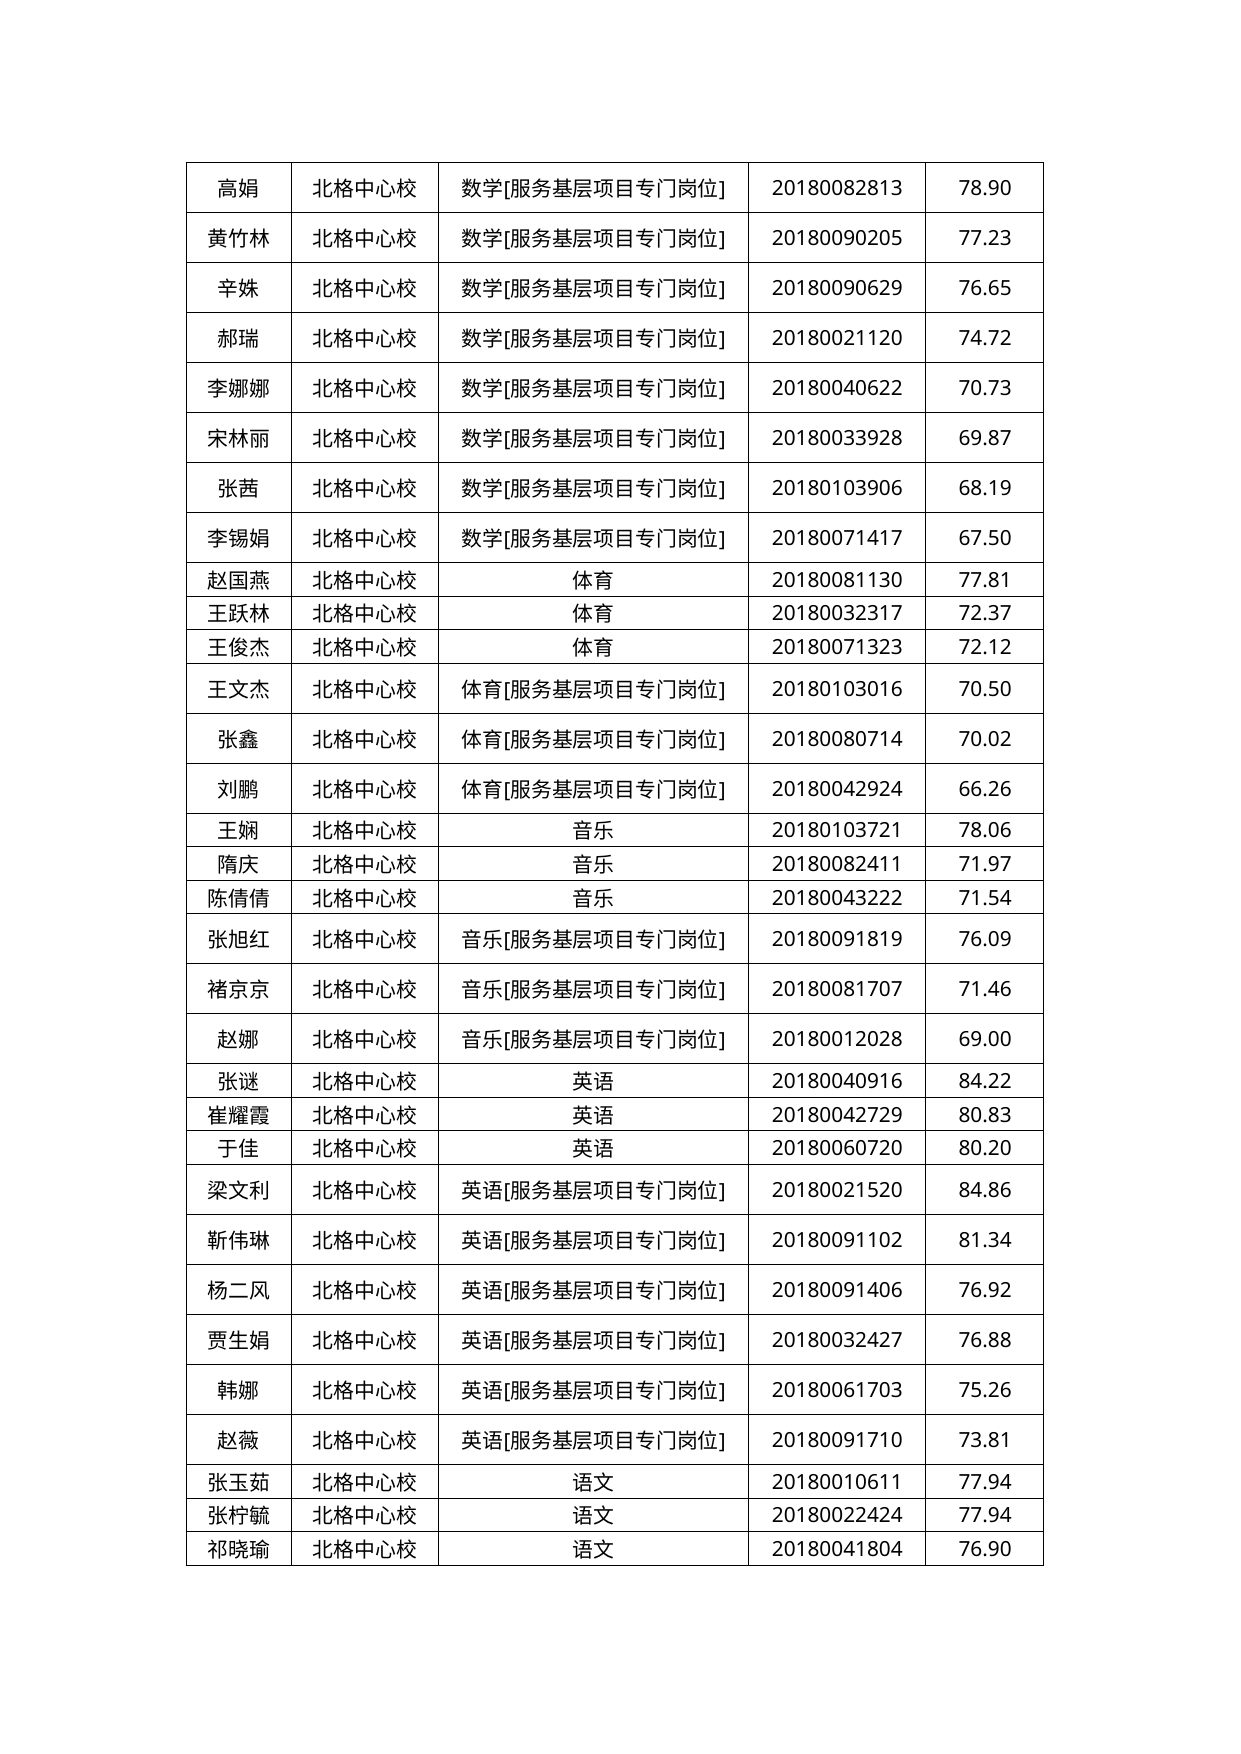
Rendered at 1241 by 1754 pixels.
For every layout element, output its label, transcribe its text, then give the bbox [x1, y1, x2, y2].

table_cell 数学[服务基层项目专门岗位] [439, 413, 748, 462]
table_cell 体育[服务基层项目专门岗位] [439, 714, 748, 763]
table_cell 英语[服务基层项目专门岗位] [439, 1315, 748, 1364]
table_cell 北格中心校 [292, 263, 438, 312]
table_cell 北格中心校 [292, 1131, 438, 1164]
table_cell 77.81 [926, 563, 1043, 596]
table_cell 英语[服务基层项目专门岗位] [439, 1165, 748, 1214]
table_cell 李娜娜 [187, 363, 291, 412]
table_cell 20180010611 [749, 1465, 925, 1497]
table_cell 北格中心校 [292, 597, 438, 629]
table_cell 70.73 [926, 363, 1043, 412]
table_cell 20180042729 [749, 1098, 925, 1130]
table_cell 北格中心校 [292, 881, 438, 913]
table_cell 英语 [439, 1064, 748, 1097]
table_cell 20180012028 [749, 1014, 925, 1063]
table_cell 韩娜 [187, 1365, 291, 1414]
table_cell 数学[服务基层项目专门岗位] [439, 163, 748, 212]
table_cell 72.37 [926, 597, 1043, 629]
table_cell 20180041804 [749, 1532, 925, 1564]
table_cell 数学[服务基层项目专门岗位] [439, 213, 748, 262]
table_cell 69.87 [926, 413, 1043, 462]
table_cell 英语 [439, 1131, 748, 1164]
table_cell 音乐 [439, 814, 748, 846]
table_cell 20180103016 [749, 664, 925, 713]
table_cell 英语[服务基层项目专门岗位] [439, 1415, 748, 1464]
table_cell 20180081130 [749, 563, 925, 596]
table_cell 王文杰 [187, 664, 291, 713]
table_cell 北格中心校 [292, 1532, 438, 1564]
table_cell 20180042924 [749, 764, 925, 813]
table_cell 20180061703 [749, 1365, 925, 1414]
table_cell 20180071323 [749, 630, 925, 663]
table_cell 71.46 [926, 964, 1043, 1013]
table_cell 辛姝 [187, 263, 291, 312]
table_cell 20180103906 [749, 463, 925, 512]
table_cell 20180081707 [749, 964, 925, 1013]
table_cell 北格中心校 [292, 630, 438, 663]
table_cell 20180040622 [749, 363, 925, 412]
table_cell 72.12 [926, 630, 1043, 663]
table_cell 北格中心校 [292, 413, 438, 462]
table_cell 北格中心校 [292, 163, 438, 212]
table_cell 李锡娟 [187, 513, 291, 562]
table_cell 音乐 [439, 881, 748, 913]
table_cell 70.02 [926, 714, 1043, 763]
table_cell 体育 [439, 597, 748, 629]
table_cell 20180091406 [749, 1265, 925, 1314]
table_cell 高娟 [187, 163, 291, 212]
table_cell 北格中心校 [292, 1315, 438, 1364]
table_cell 北格中心校 [292, 1415, 438, 1464]
table_cell 70.50 [926, 664, 1043, 713]
table_cell 语文 [439, 1465, 748, 1497]
table_cell 80.83 [926, 1098, 1043, 1130]
table_cell 71.97 [926, 847, 1043, 880]
table_cell 67.50 [926, 513, 1043, 562]
table_cell 数学[服务基层项目专门岗位] [439, 263, 748, 312]
table_cell 崔耀霞 [187, 1098, 291, 1130]
table_cell 20180043222 [749, 881, 925, 913]
table_cell 张鑫 [187, 714, 291, 763]
table_cell 20180082411 [749, 847, 925, 880]
table_cell 王跃林 [187, 597, 291, 629]
table_cell 音乐 [439, 847, 748, 880]
table_cell 于佳 [187, 1131, 291, 1164]
table_cell 20180060720 [749, 1131, 925, 1164]
table_cell 音乐[服务基层项目专门岗位] [439, 1014, 748, 1063]
table_cell 北格中心校 [292, 313, 438, 362]
table_cell 赵国燕 [187, 563, 291, 596]
table_cell 语文 [439, 1499, 748, 1531]
table_cell 20180082813 [749, 163, 925, 212]
table_cell 英语[服务基层项目专门岗位] [439, 1365, 748, 1414]
table_cell 赵薇 [187, 1415, 291, 1464]
table_cell 20180033928 [749, 413, 925, 462]
table_cell 梁文利 [187, 1165, 291, 1214]
table_cell 靳伟琳 [187, 1215, 291, 1264]
table_cell 北格中心校 [292, 1265, 438, 1314]
table_cell 74.72 [926, 313, 1043, 362]
table_cell 北格中心校 [292, 1064, 438, 1097]
table_cell 数学[服务基层项目专门岗位] [439, 463, 748, 512]
table_cell 北格中心校 [292, 1165, 438, 1214]
table_cell 76.65 [926, 263, 1043, 312]
table_cell 76.88 [926, 1315, 1043, 1364]
table_cell 英语 [439, 1098, 748, 1130]
table_cell 王娴 [187, 814, 291, 846]
table_cell 北格中心校 [292, 363, 438, 412]
table_cell 20180021520 [749, 1165, 925, 1214]
table_cell 北格中心校 [292, 664, 438, 713]
table_cell 张旭红 [187, 914, 291, 963]
table_cell 郝瑞 [187, 313, 291, 362]
table_cell 20180080714 [749, 714, 925, 763]
table_cell 语文 [439, 1532, 748, 1564]
table_cell 张柠毓 [187, 1499, 291, 1531]
table_cell 77.94 [926, 1499, 1043, 1531]
table_cell 76.92 [926, 1265, 1043, 1314]
table_cell 77.94 [926, 1465, 1043, 1497]
table_cell 20180091102 [749, 1215, 925, 1264]
table_cell 王俊杰 [187, 630, 291, 663]
table_cell 20180032317 [749, 597, 925, 629]
table_cell 20180090629 [749, 263, 925, 312]
table_cell 张谜 [187, 1064, 291, 1097]
table_cell 北格中心校 [292, 914, 438, 963]
table_cell 20180091819 [749, 914, 925, 963]
table_cell 76.09 [926, 914, 1043, 963]
table_cell 78.06 [926, 814, 1043, 846]
table_cell 陈倩倩 [187, 881, 291, 913]
table_cell 75.26 [926, 1365, 1043, 1414]
table_cell 69.00 [926, 1014, 1043, 1063]
table_cell 宋林丽 [187, 413, 291, 462]
table_cell 黄竹林 [187, 213, 291, 262]
table_cell 音乐[服务基层项目专门岗位] [439, 964, 748, 1013]
table_cell 73.81 [926, 1415, 1043, 1464]
table_cell 北格中心校 [292, 1014, 438, 1063]
table_cell 张玉茹 [187, 1465, 291, 1497]
table_cell 20180022424 [749, 1499, 925, 1531]
table_cell 20180071417 [749, 513, 925, 562]
table_cell 20180090205 [749, 213, 925, 262]
table_cell 北格中心校 [292, 1499, 438, 1531]
table_cell 张茜 [187, 463, 291, 512]
table_cell 祁晓瑜 [187, 1532, 291, 1564]
table_cell 81.34 [926, 1215, 1043, 1264]
table_cell 体育 [439, 563, 748, 596]
table_cell 20180040916 [749, 1064, 925, 1097]
table_cell 赵娜 [187, 1014, 291, 1063]
table_cell 体育[服务基层项目专门岗位] [439, 764, 748, 813]
table_cell 北格中心校 [292, 563, 438, 596]
table_cell 76.90 [926, 1532, 1043, 1564]
table_cell 20180103721 [749, 814, 925, 846]
table_cell 北格中心校 [292, 1365, 438, 1414]
table_cell 20180091710 [749, 1415, 925, 1464]
table_cell 北格中心校 [292, 847, 438, 880]
table_cell 刘鹏 [187, 764, 291, 813]
table_cell 数学[服务基层项目专门岗位] [439, 313, 748, 362]
table_cell 褚京京 [187, 964, 291, 1013]
table_cell 77.23 [926, 213, 1043, 262]
table_cell 68.19 [926, 463, 1043, 512]
table_cell 数学[服务基层项目专门岗位] [439, 363, 748, 412]
table_cell 71.54 [926, 881, 1043, 913]
table_cell 78.90 [926, 163, 1043, 212]
table_cell 英语[服务基层项目专门岗位] [439, 1215, 748, 1264]
table_cell 66.26 [926, 764, 1043, 813]
table_cell 北格中心校 [292, 964, 438, 1013]
table_cell 北格中心校 [292, 1465, 438, 1497]
table_cell 数学[服务基层项目专门岗位] [439, 513, 748, 562]
table_cell 北格中心校 [292, 814, 438, 846]
table_cell 北格中心校 [292, 1215, 438, 1264]
table_cell 20180021120 [749, 313, 925, 362]
table_cell 北格中心校 [292, 213, 438, 262]
table_cell 80.20 [926, 1131, 1043, 1164]
table_cell 杨二风 [187, 1265, 291, 1314]
table_cell 84.22 [926, 1064, 1043, 1097]
table_cell 北格中心校 [292, 764, 438, 813]
table_cell 北格中心校 [292, 513, 438, 562]
table_cell 北格中心校 [292, 714, 438, 763]
table_cell 体育[服务基层项目专门岗位] [439, 664, 748, 713]
table_cell 体育 [439, 630, 748, 663]
table_cell 英语[服务基层项目专门岗位] [439, 1265, 748, 1314]
table_cell 北格中心校 [292, 463, 438, 512]
table_cell 84.86 [926, 1165, 1043, 1214]
table_cell 北格中心校 [292, 1098, 438, 1130]
table_cell 20180032427 [749, 1315, 925, 1364]
table_cell 贾生娟 [187, 1315, 291, 1364]
table_cell 音乐[服务基层项目专门岗位] [439, 914, 748, 963]
table_cell 隋庆 [187, 847, 291, 880]
